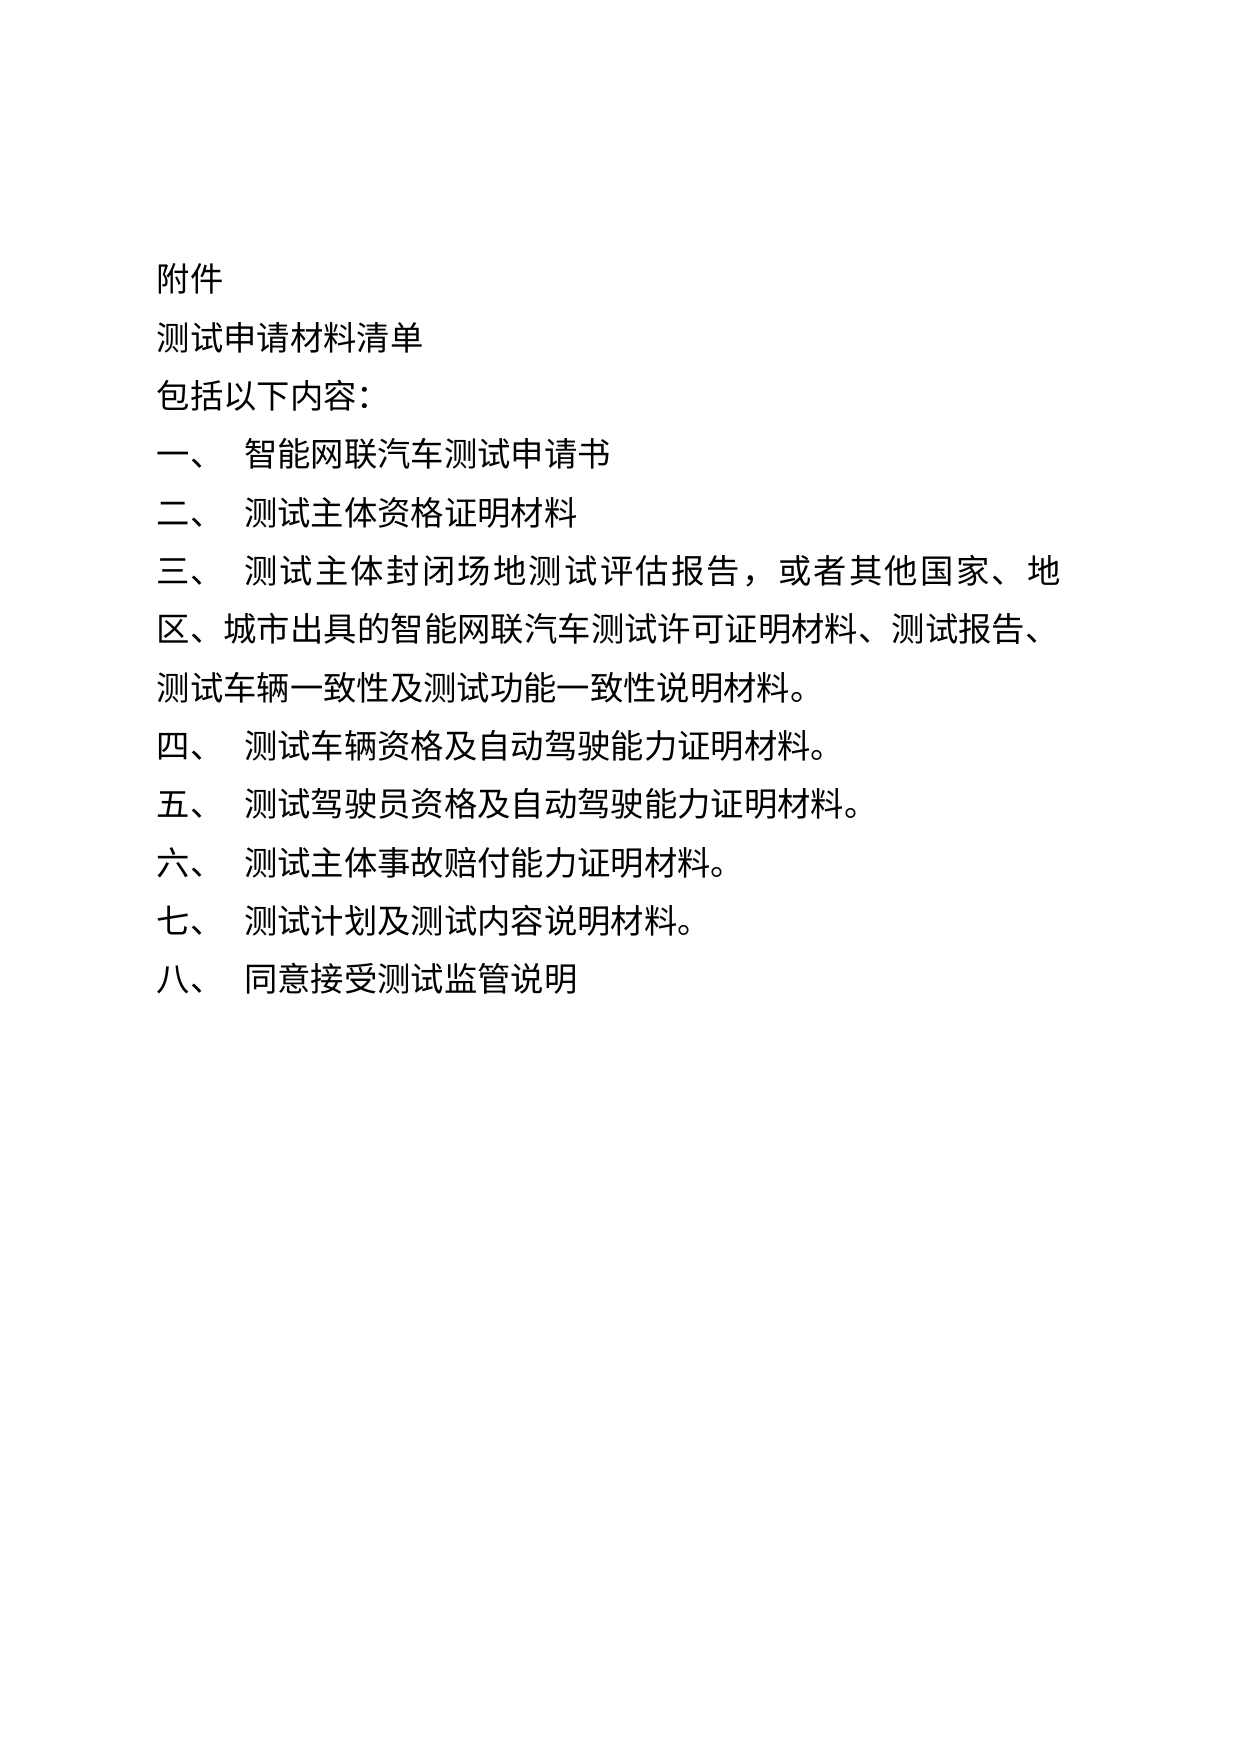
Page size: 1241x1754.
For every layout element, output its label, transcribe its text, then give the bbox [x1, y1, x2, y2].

text 六、 测试主体事故赔付能力证明材料。 [156, 828, 1061, 887]
text 一、 智能网联汽车测试申请书 [156, 420, 1061, 478]
text 五、 测试驾驶员资格及自动驾驶能力证明材料。 [156, 770, 1061, 828]
text 四、 测试车辆资格及自动驾驶能力证明材料。 [156, 712, 1061, 770]
text 附件 [156, 245, 1061, 303]
text 二、 测试主体资格证明材料 [156, 478, 1061, 537]
text 测试申请材料清单 [156, 303, 1061, 362]
text 八、 同意接受测试监管说明 [156, 945, 1061, 1003]
text 七、 测试计划及测试内容说明材料。 [156, 887, 1061, 945]
text 三、 测试主体封闭场地测试评估报告，或者其他国家、地 区、城市出具的智能网联汽车测试许可证明材料、测试报告、 测试车辆一致性及测试功能一致性说明材料。 [156, 537, 1061, 712]
text 包括以下内容： [156, 362, 1061, 420]
